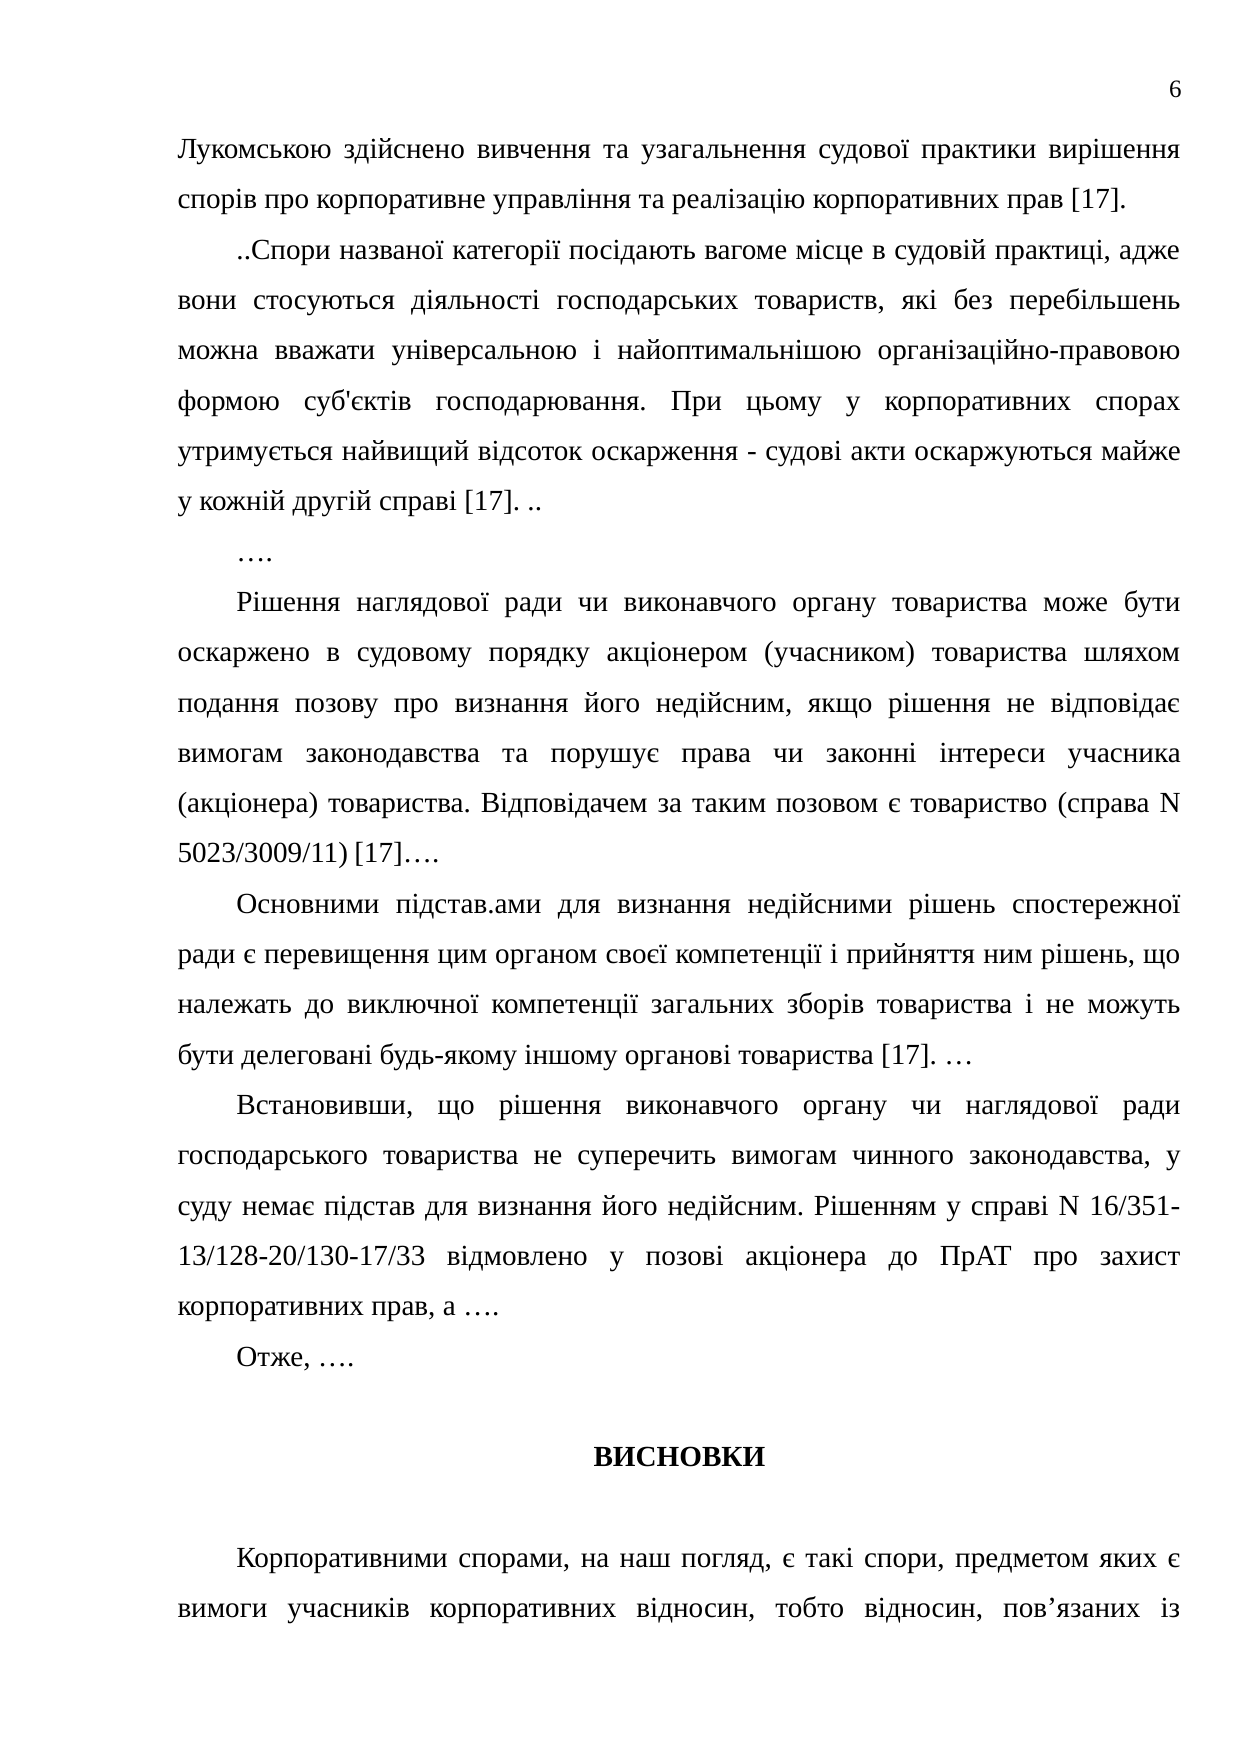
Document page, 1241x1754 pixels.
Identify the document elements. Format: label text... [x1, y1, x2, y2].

text Рішення наглядової ради чи виконавчого органу товариства може бути оскаржено в судовому порядку акціонером (учасником) товариства шляхом подання позову про визнання його недійсним, якщо рішення не відповідає вимогам законодавства та порушує права чи законні інтереси учасника (акціонера) товариства. Відповідачем за таким позовом є товариство (справа N 5023/3009/11) [17]…. [177, 584, 1181, 869]
text Встановивши, що рішення виконавчого органу чи наглядової ради господарського товариства не суперечить вимогам чинного законодавства, у суду немає підстав для визнання його недійсним. Рішенням у справі N 16/351-13/128-20/130-17/33 відмовлено у позові акціонера до ПрАТ про захист корпоративних прав, а …. [177, 1087, 1181, 1322]
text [177, 1540, 1181, 1624]
text Отже, …. [177, 1339, 1181, 1372]
text …. [177, 534, 1181, 567]
text ..Спори названої категорії посідають вагоме місце в судовій практиці, адже вони стосуються діяльності господарських товариств, які без перебільшень можна вважати універсальною і найоптимальнішою організаційно-правовою формою суб'єктів господарювання. При цьому у корпоративних спорах утримується найвищий відсоток оскарження - судові акти оскаржуються майже у кожній другій справі [17]. .. [177, 232, 1181, 517]
text ВИСНОВКИ [177, 1439, 1181, 1473]
text Основними підстав.ами для визнання недійсними рішень спостережної ради є перевищення цим органом своєї компетенції і прийняття ним рішень, що належать до виключної компетенції загальних зборів товариства і не можуть бути делеговані будь-якому іншому органові товариства [17]. … [177, 886, 1181, 1070]
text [177, 131, 1181, 215]
